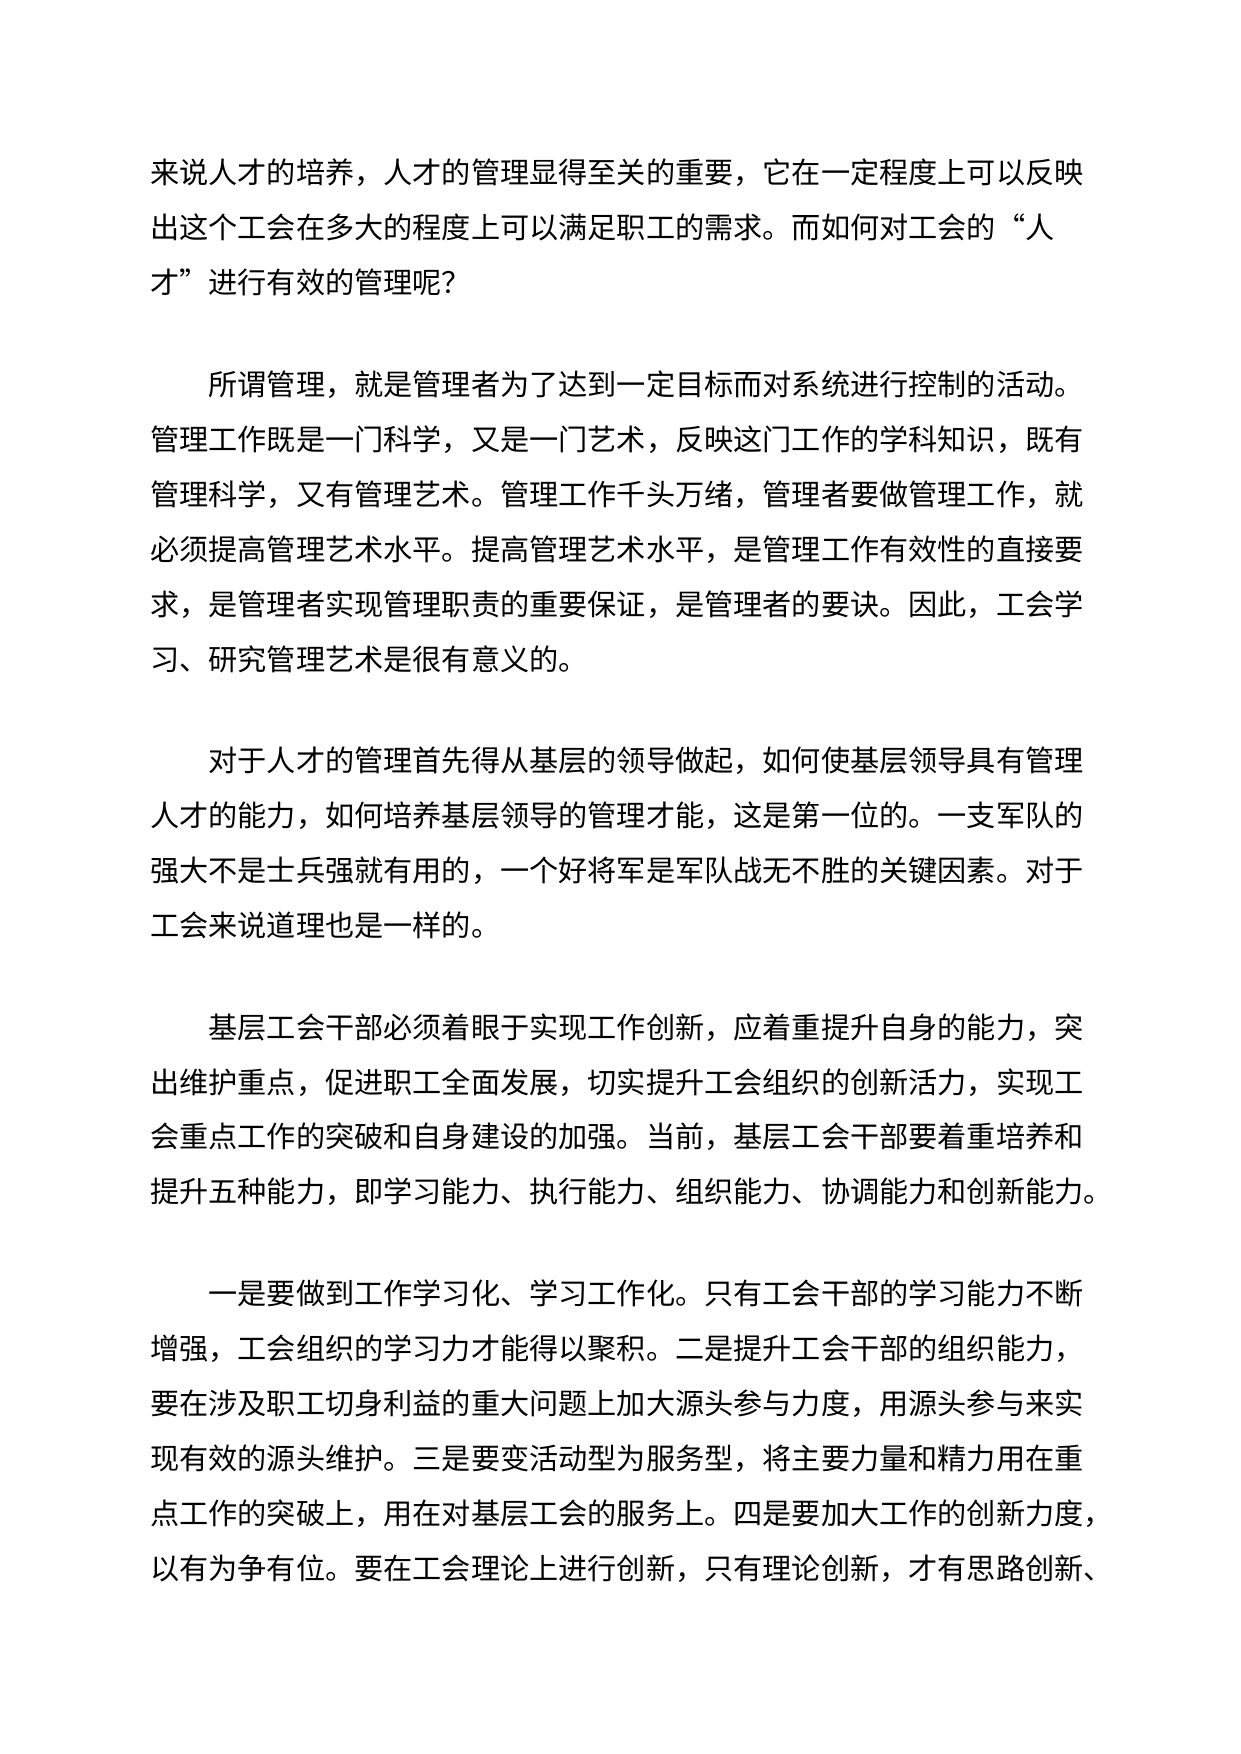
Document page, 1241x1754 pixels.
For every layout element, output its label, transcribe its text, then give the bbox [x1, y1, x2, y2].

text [150, 1271, 1090, 1587]
text 对于人才的管理首先得从基层的领导做起，如何使基层领导具有管理人才的能力，如何培养基层领导的管理才能，这是第一位的。一支军队的强大不是士兵强就有用的，一个好将军是军队战无不胜的关键因素。对于工会来说道理也是一样的。 [150, 738, 1090, 945]
text 所谓管理，就是管理者为了达到一定目标而对系统进行控制的活动。管理工作既是一门科学，又是一门艺术，反映这门工作的学科知识，既有管理科学，又有管理艺术。管理工作千头万绪，管理者要做管理工作，就必须提高管理艺术水平。提高管理艺术水平，是管理工作有效性的直接要求，是管理者实现管理职责的重要保证，是管理者的要诀。因此，工会学习、研究管理艺术是很有意义的。 [150, 362, 1090, 678]
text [150, 150, 1090, 302]
text 基层工会干部必须着眼于实现工作创新，应着重提升自身的能力，突出维护重点，促进职工全面发展，切实提升工会组织的创新活力，实现工会重点工作的突破和自身建设的加强。当前，基层工会干部要着重培养和提升五种能力，即学习能力、执行能力、组织能力、协调能力和创新能力。 [150, 1004, 1090, 1211]
